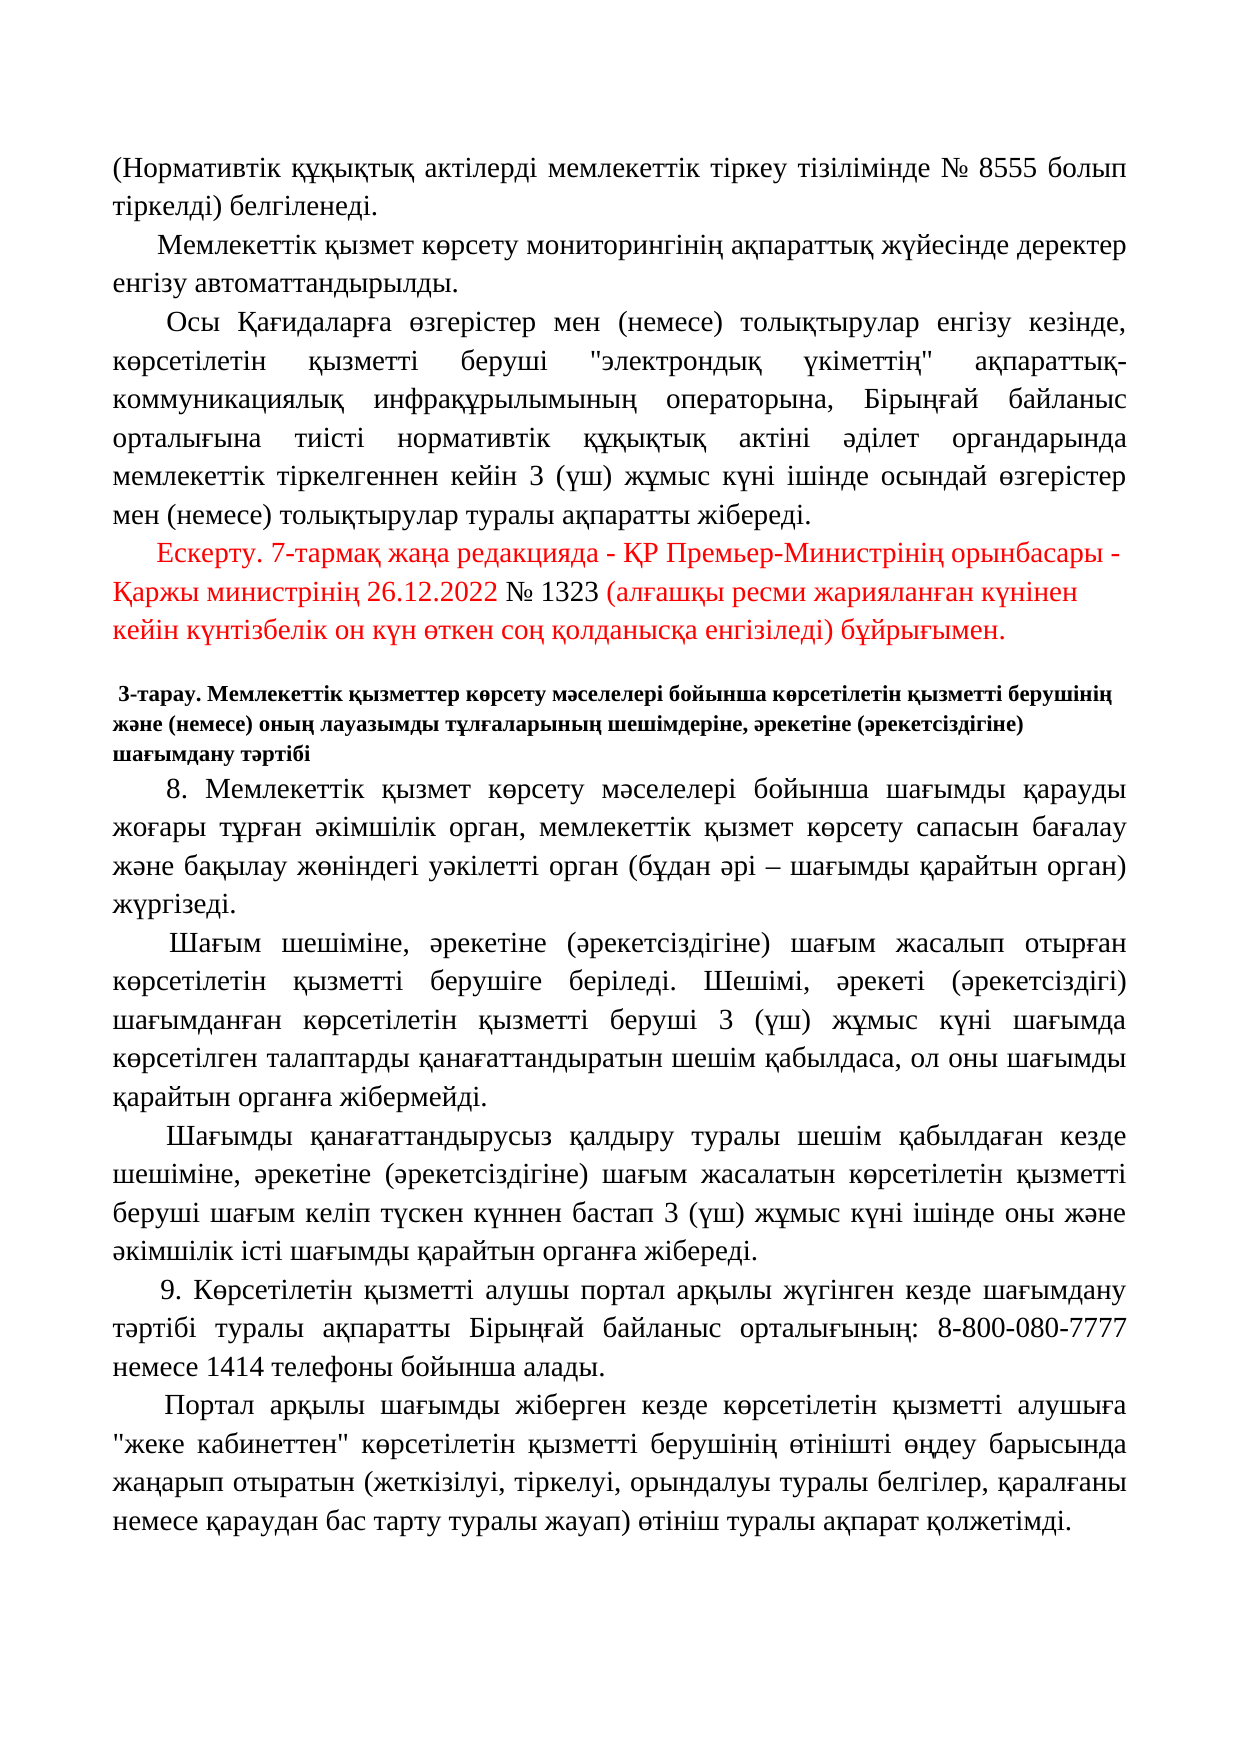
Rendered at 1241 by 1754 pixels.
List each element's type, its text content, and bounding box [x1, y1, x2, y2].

text 9. Көрсетілетін қызметті алушы портал арқылы жүгінген кезде шағымдану тәртібі туралы ақпаратты Бірыңғай байланыс орталығының: 8-800-080-7777 немесе 1414 телефоны бойынша алады. [112, 1272, 1128, 1382]
text Осы Қағидаларға өзгерістер мен (немесе) толықтырулар енгізу кезінде, көрсетілетін қызметті беруші "электрондық үкіметтің" ақпараттық-коммуникациялық инфрақұрылымының операторына, Бірыңғай байланыс орталығына тиісті нормативтік құқықтық актіні әділет органдарында мемлекеттік тіркелгеннен кейін 3 (үш) жұмыс күні ішінде осындай өзгерістер мен (немесе) толықтырулар туралы ақпаратты жібереді. [112, 304, 1128, 530]
text Мемлекеттік қызмет көрсету мониторингінің ақпараттық жүйесінде деректер енгізу автоматтандырылды. [112, 227, 1128, 299]
text Шағымды қанағаттандырусыз қалдыру туралы шешім қабылдаған кезде шешіміне, әрекетіне (әрекетсіздігіне) шағым жасалатын көрсетілетін қызметті беруші шағым келіп түскен күннен бастап 3 (үш) жұмыс күні ішінде оны және әкімшілік істі шағымды қарайтын органға жібереді. [112, 1118, 1128, 1267]
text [112, 150, 1128, 222]
text 3-тарау. Мемлекеттік қызметтер көрсету мәселелері бойынша көрсетілетін қызметті берушінің және (немесе) оның лауазымды тұлғаларының шешімдеріне, әрекетіне (әрекетсіздігіне) шағымдану тәртібі [112, 680, 1128, 767]
text 8. Мемлекеттік қызмет көрсету мәселелері бойынша шағымды қарауды жоғары тұрған әкімшілік орган, мемлекеттік қызмет көрсету сапасын бағалау және бақылау жөніндегі уәкілетті орган (бұдан әрі – шағымды қарайтын орган) жүргізеді. [112, 771, 1128, 920]
text Портал арқылы шағымды жіберген кезде көрсетілетін қызметті алушыға "жеке кабинеттен" көрсетілетін қызметті берушінің өтінішті өңдеу барысында жаңарып отыратын (жеткізілуі, тіркелуі, орындалуы туралы белгілер, қаралғаны немесе қараудан бас тарту туралы жауап) өтініш туралы ақпарат қолжетімді. [112, 1387, 1128, 1537]
text Шағым шешіміне, әрекетіне (әрекетсіздігіне) шағым жасалып отырған көрсетілетін қызметті берушіге беріледі. Шешімі, әрекеті (әрекетсіздігі) шағымданған көрсетілетін қызметті беруші 3 (үш) жұмыс күні шағымда көрсетілген талаптарды қанағаттандыратын шешім қабылдаса, ол оны шағымды қарайтын органға жібермейді. [112, 925, 1128, 1113]
text Ескерту. 7-тармақ жаңа редакцияда - ҚР Премьер-Министрінің орынбасары - Қаржы министрінің 26.12.2022 № 1323 (алғашқы ресми жарияланған күнінен кейін күнтізбелік он күн өткен соң қолданысқа енгізіледі) бұйрығымен. [112, 535, 1128, 676]
